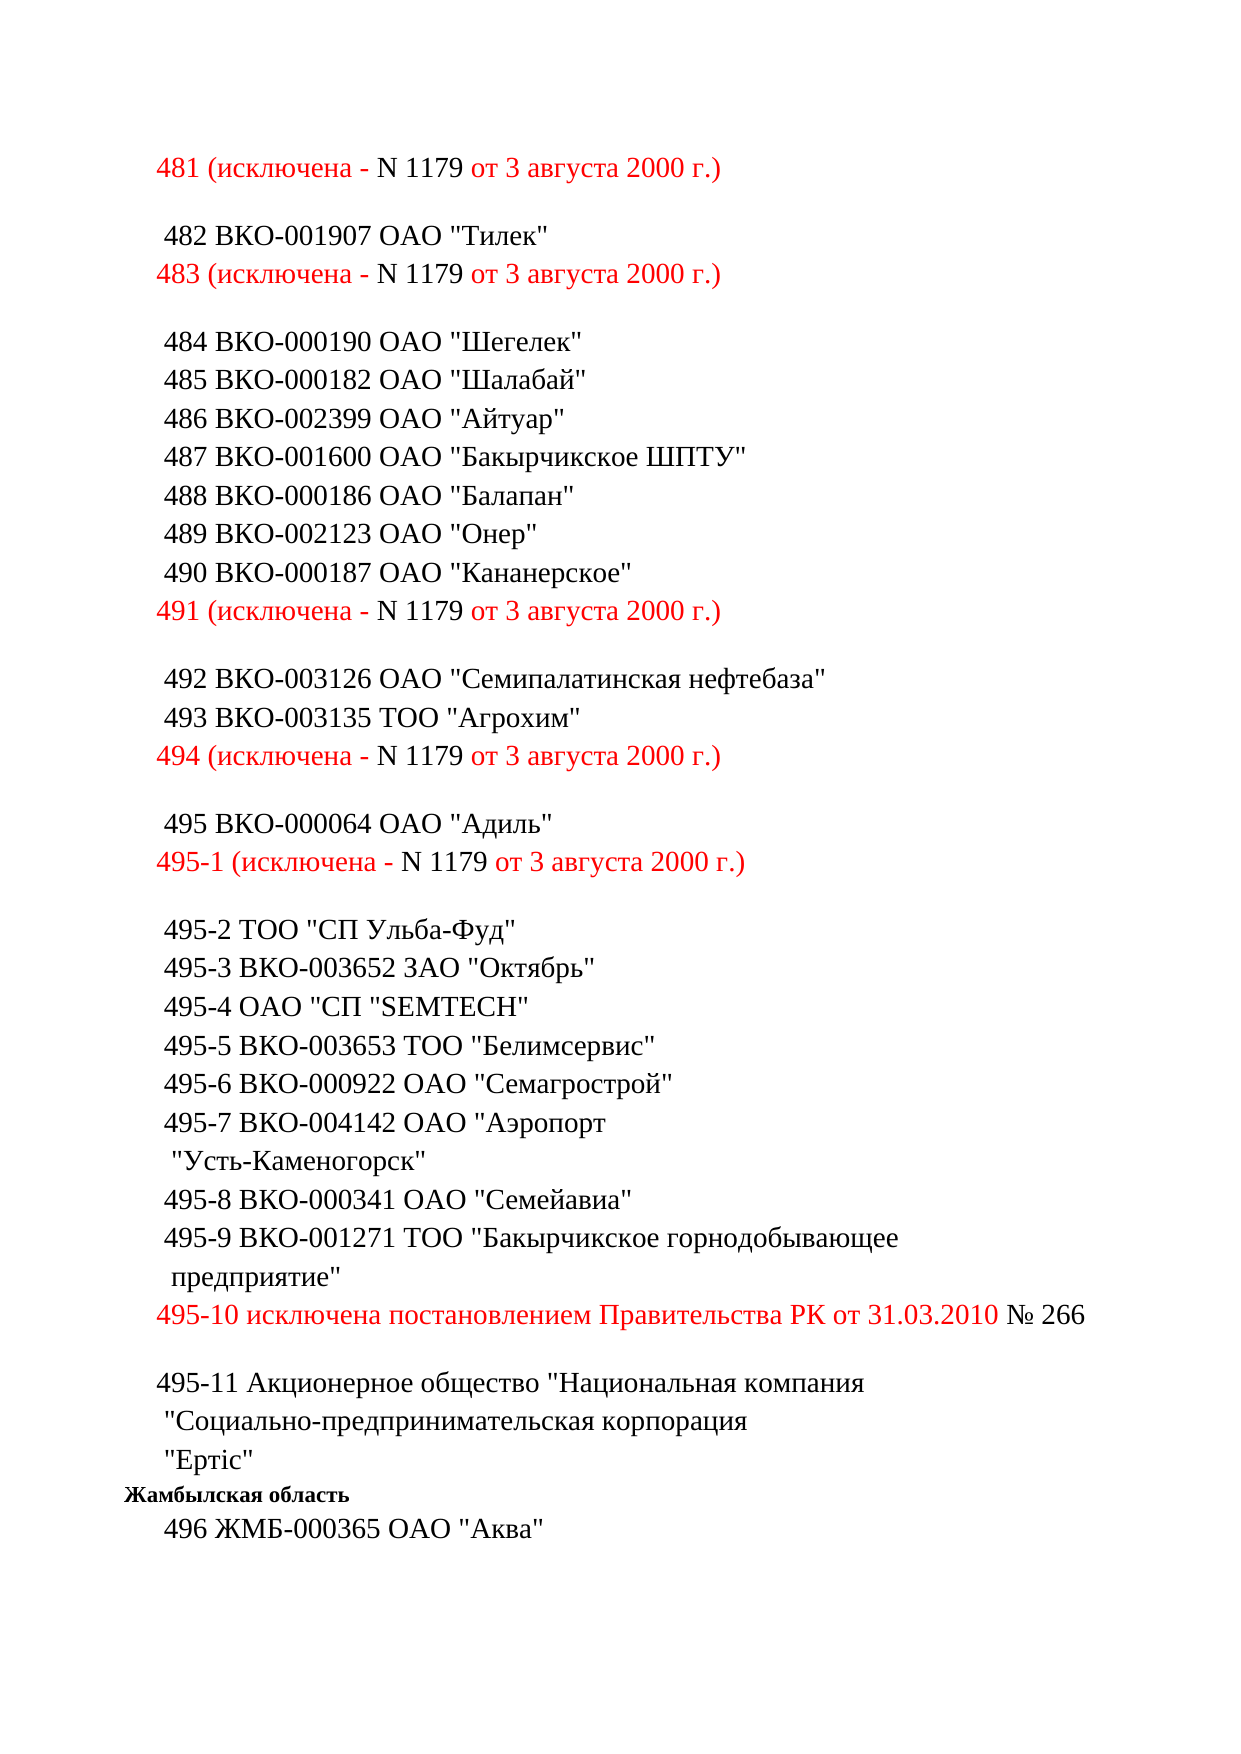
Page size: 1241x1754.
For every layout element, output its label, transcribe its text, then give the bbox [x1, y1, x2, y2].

text 495-11 Акционерное общество "Национальная компания [112, 1365, 1128, 1398]
text Жамбылская область [112, 1481, 1128, 1507]
text предприятие" [112, 1259, 1128, 1292]
text 495-3 ВКО-003652 ЗАО "Октябрь" [112, 951, 1128, 984]
text "Ертіс" [112, 1442, 1128, 1476]
text 495-9 ВКО-001271 ТОО "Бакырчикское горнодобывающее [112, 1220, 1128, 1254]
text 495-2 ТОО "СП Ульба-Фуд" [112, 912, 1128, 946]
text 491 (исключена - N 1179 от 3 августа 2000 г.) [112, 593, 1128, 657]
text 495-6 ВКО-000922 ОАО "Семагрострой" [112, 1066, 1128, 1100]
text 486 ВКО-002399 ОАО "Айтуар" [112, 401, 1128, 434]
text 495-4 ОАО "СП "SEMTECH" [112, 989, 1128, 1023]
text 494 (исключена - N 1179 от 3 августа 2000 г.) [112, 738, 1128, 802]
text 482 ВКО-001907 ОАО "Тилек" [112, 218, 1128, 251]
text 487 ВКО-001600 ОАО "Бакырчикское ШПТУ" [112, 439, 1128, 473]
text "Социально-предпринимательская корпорация [112, 1403, 1128, 1437]
text 484 ВКО-000190 ОАО "Шегелек" [112, 324, 1128, 357]
text 495-10 исключена постановлением Правительства РК от 31.03.2010 № 266 [112, 1297, 1128, 1361]
text 495-7 ВКО-004142 ОАО "Аэропорт [112, 1105, 1128, 1138]
text 490 ВКО-000187 ОАО "Кананерское" [112, 555, 1128, 588]
text 485 ВКО-000182 ОАО "Шалабай" [112, 362, 1128, 396]
text 495-5 ВКО-003653 ТОО "Белимсервис" [112, 1028, 1128, 1061]
text "Усть-Каменогорск" [112, 1143, 1128, 1177]
text 495 ВКО-000064 ОАО "Адиль" [112, 806, 1128, 839]
text 488 ВКО-000186 ОАО "Балапан" [112, 478, 1128, 511]
text 483 (исключена - N 1179 от 3 августа 2000 г.) [112, 256, 1128, 320]
text 495-8 ВКО-000341 ОАО "Семейавиа" [112, 1182, 1128, 1215]
text 493 ВКО-003135 ТОО "Агрохим" [112, 700, 1128, 733]
text 489 ВКО-002123 ОАО "Онер" [112, 516, 1128, 550]
text 495-1 (исключена - N 1179 от 3 августа 2000 г.) [112, 844, 1128, 908]
text 492 ВКО-003126 ОАО "Семипалатинская нефтебаза" [112, 661, 1128, 695]
text 481 (исключена - N 1179 от 3 августа 2000 г.) [112, 150, 1128, 214]
text 496 ЖМБ-000365 ОАО "Аква" [112, 1511, 1128, 1544]
